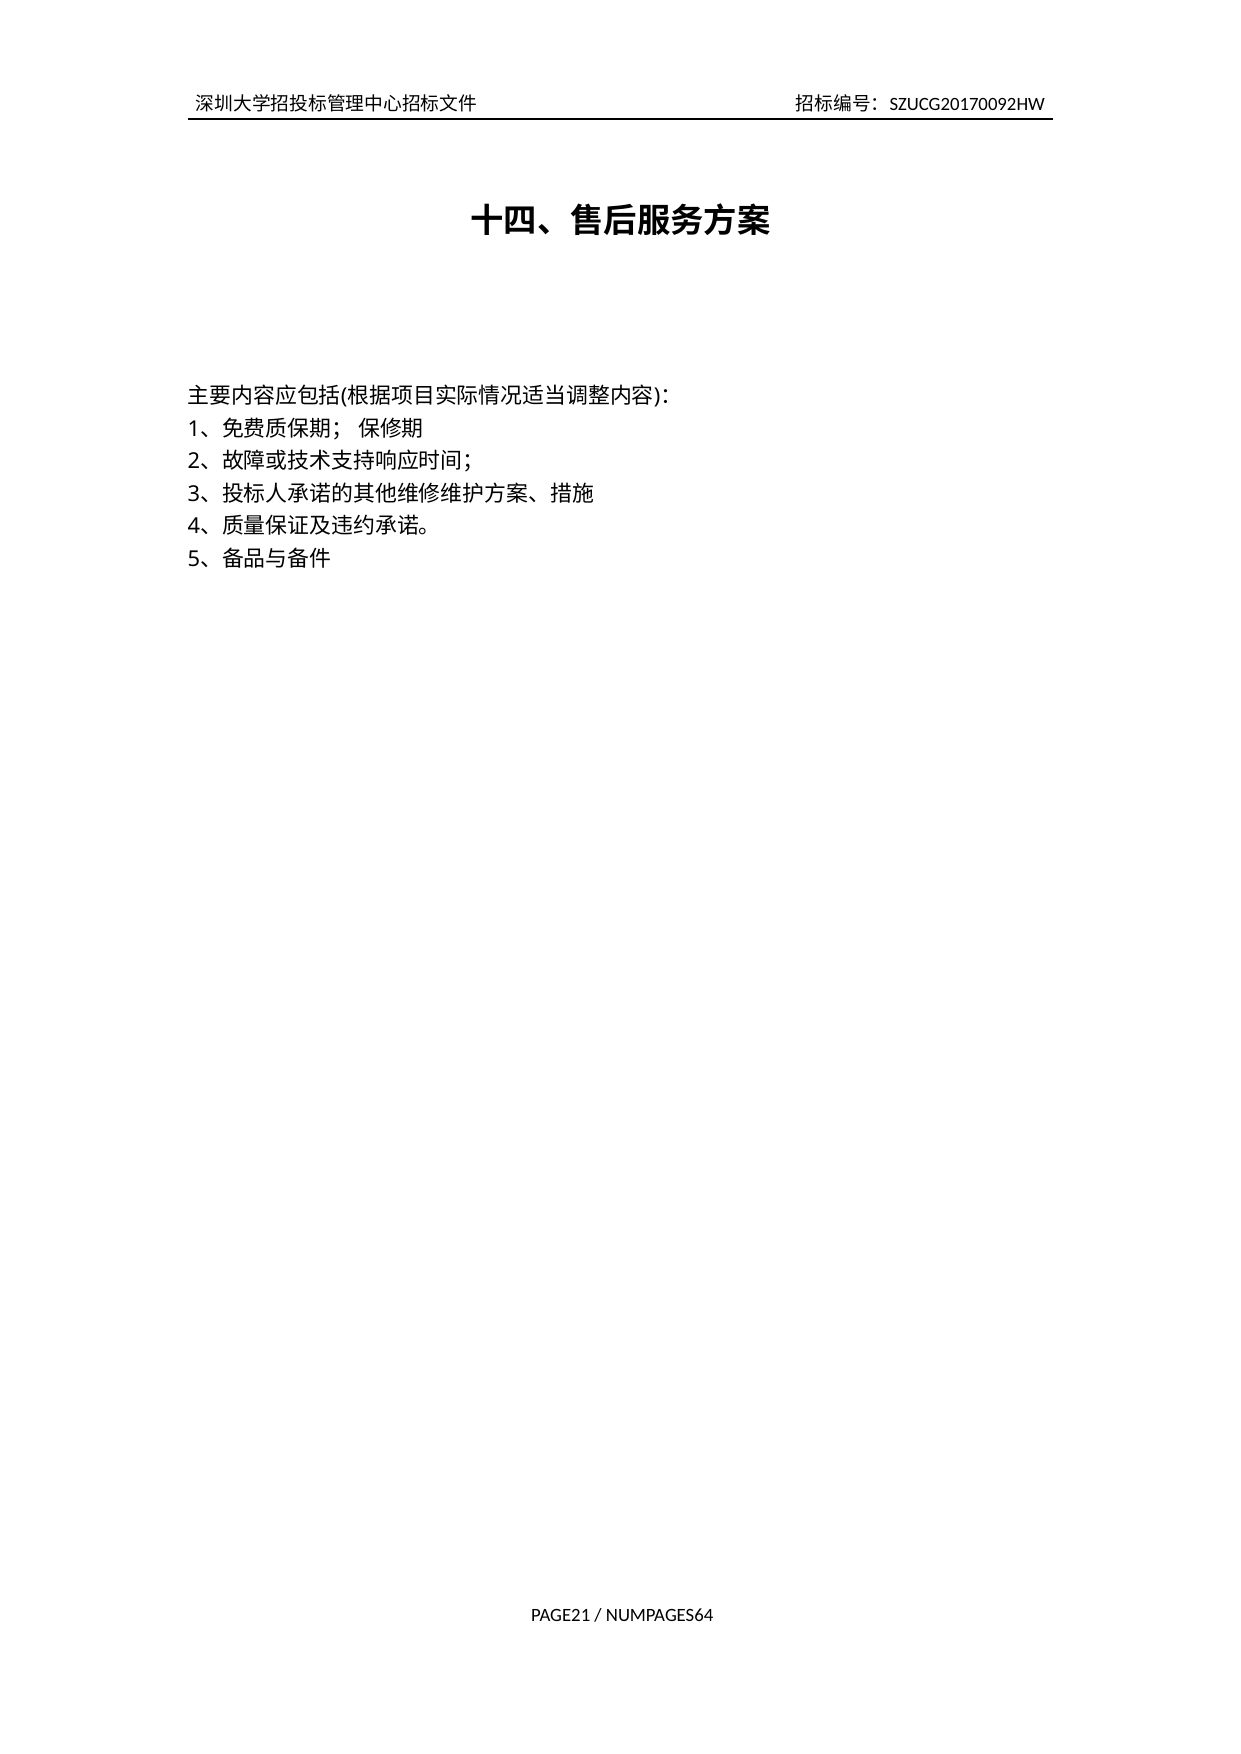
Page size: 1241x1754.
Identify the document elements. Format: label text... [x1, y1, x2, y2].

text 1、免费质保期； 保修期 [187, 410, 1053, 443]
text 3、投标人承诺的其他维修维护方案、措施 [187, 475, 1053, 508]
text 2、故障或技术支持响应时间； [187, 443, 1053, 475]
text 5、备品与备件 [187, 540, 1053, 573]
subtitle 十四、售后服务方案 [187, 186, 1053, 251]
text 主要内容应包括(根据项目实际情况适当调整内容)： [187, 378, 1053, 410]
text 4、质量保证及违约承诺。 [187, 508, 1053, 540]
